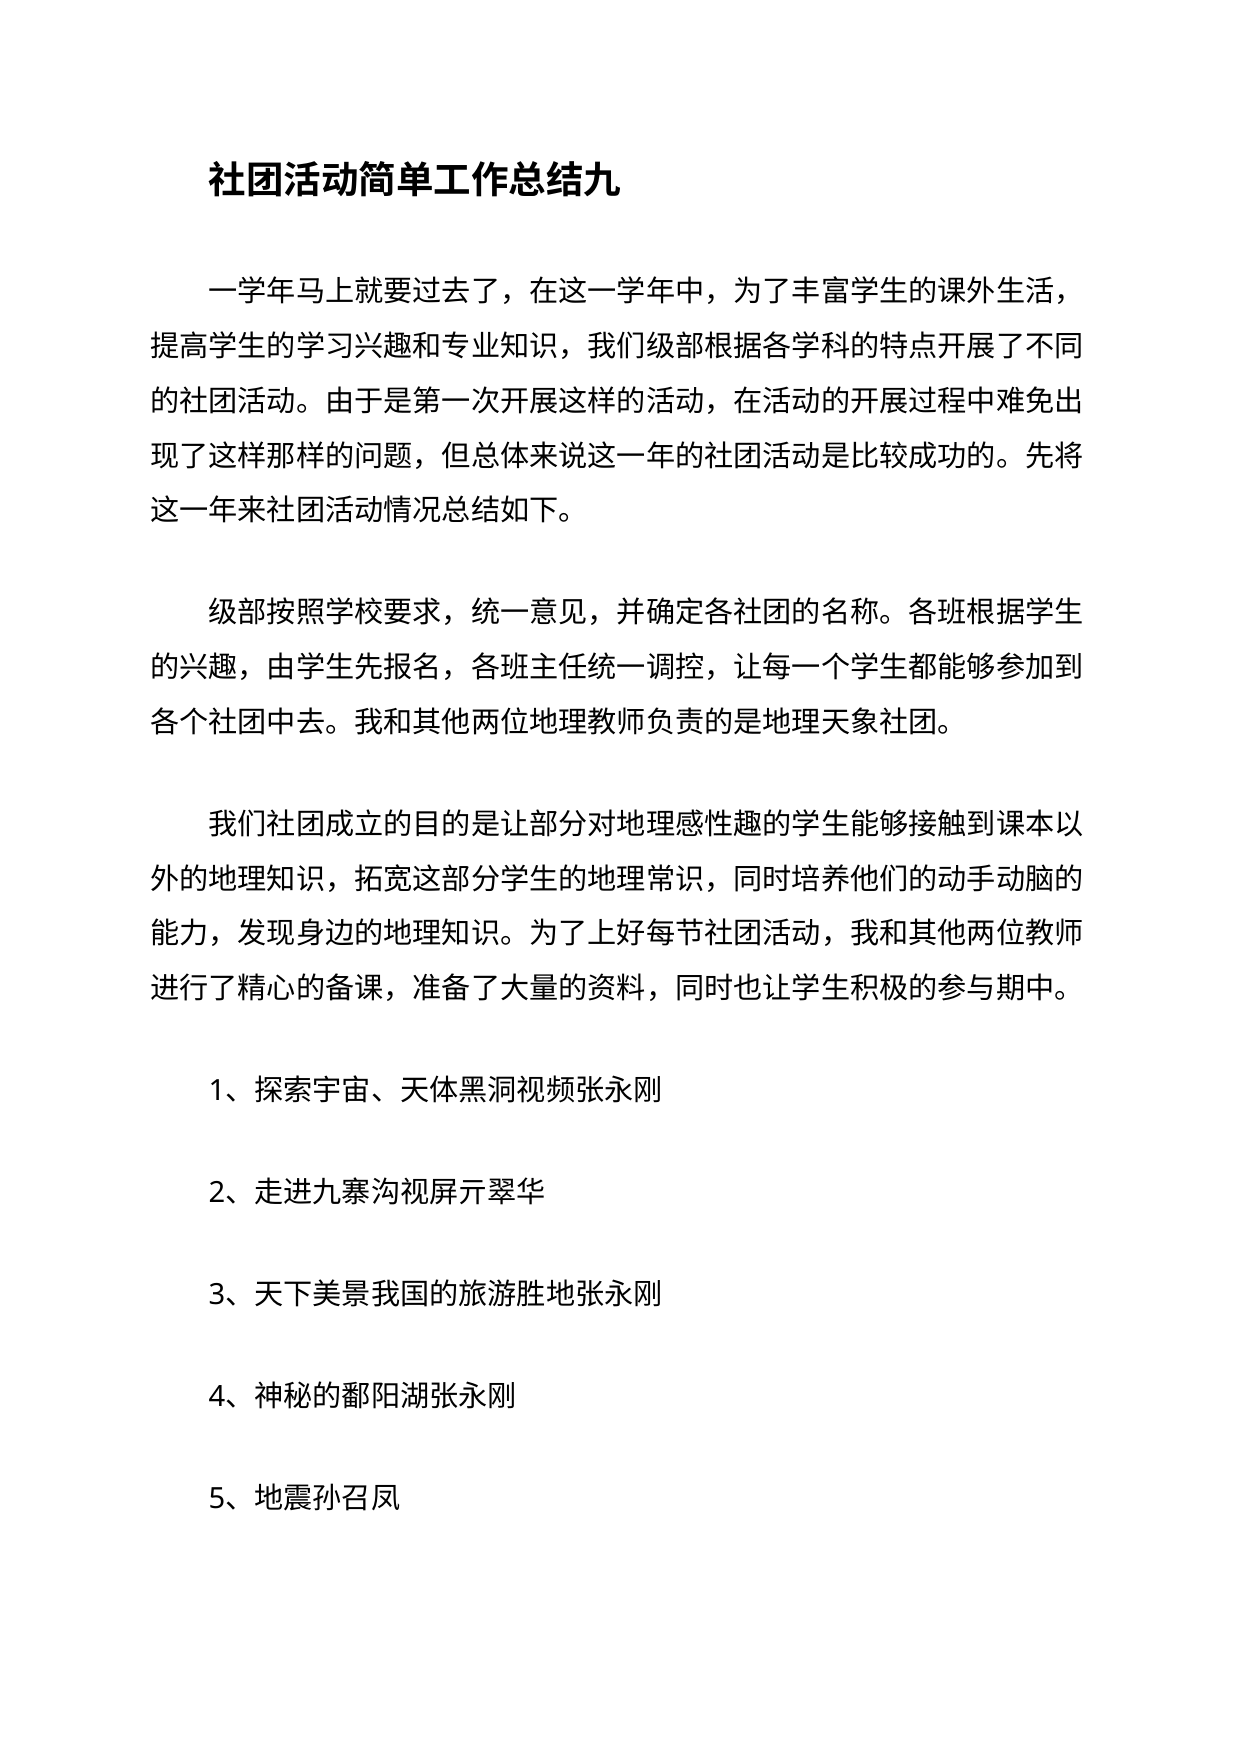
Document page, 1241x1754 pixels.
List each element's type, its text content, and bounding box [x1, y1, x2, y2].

text 3、天下美景我国的旅游胜地张永刚 [150, 1271, 1090, 1313]
text 4、神秘的鄱阳湖张永刚 [150, 1373, 1090, 1415]
text 1、探索宇宙、天体黑洞视频张永刚 [150, 1067, 1090, 1109]
text 一学年马上就要过去了，在这一学年中，为了丰富学生的课外生活，提高学生的学习兴趣和专业知识，我们级部根据各学科的特点开展了不同的社团活动。由于是第一次开展这样的活动，在活动的开展过程中难免出现了这样那样的问题，但总体来说这一年的社团活动是比较成功的。先将这一年来社团活动情况总结如下。 [150, 267, 1090, 529]
text 社团活动简单工作总结九 [150, 150, 1090, 204]
text 我们社团成立的目的是让部分对地理感性趣的学生能够接触到课本以外的地理知识，拓宽这部分学生的地理常识，同时培养他们的动手动脑的能力，发现身边的地理知识。为了上好每节社团活动，我和其他两位教师进行了精心的备课，准备了大量的资料，同时也让学生积极的参与期中。 [150, 800, 1090, 1007]
text 级部按照学校要求，统一意见，并确定各社团的名称。各班根据学生的兴趣，由学生先报名，各班主任统一调控，让每一个学生都能够参加到各个社团中去。我和其他两位地理教师负责的是地理天象社团。 [150, 589, 1090, 741]
text 2、走进九寨沟视屏亓翠华 [150, 1169, 1090, 1211]
text 5、地震孙召凤 [150, 1475, 1090, 1517]
